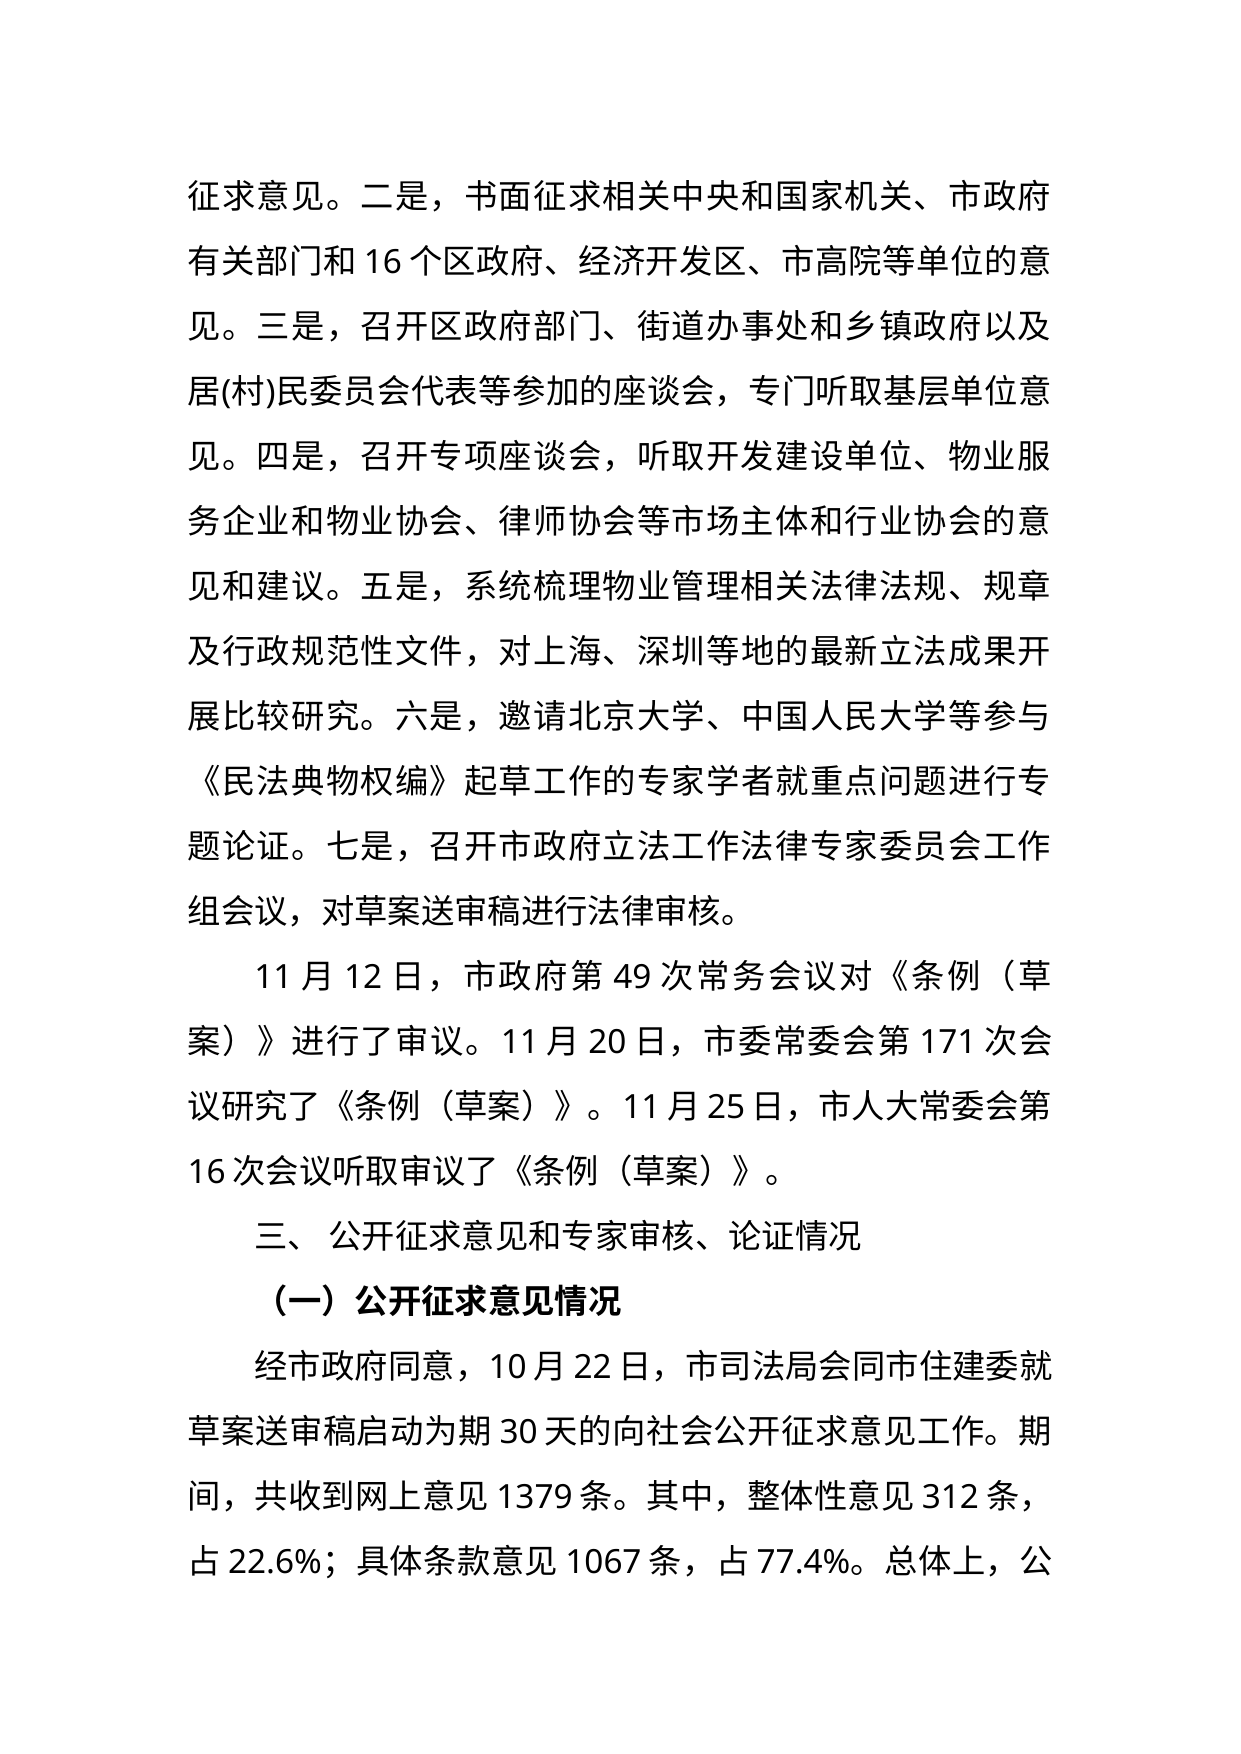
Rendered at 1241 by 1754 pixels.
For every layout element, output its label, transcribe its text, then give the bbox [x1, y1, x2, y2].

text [187, 1332, 1053, 1592]
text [187, 162, 1053, 942]
text （一）公开征求意见情况 [187, 1267, 1053, 1332]
text 11月12日，市政府第49次常务会议对《条例（草案）》进行了审议。11月20日，市委常委会第171次会议研究了《条例（草案）》。11月25日，市人大常委会第16次会议听取审议了《条例（草案）》。 [187, 942, 1053, 1202]
text 三、 公开征求意见和专家审核、论证情况 [187, 1202, 1053, 1267]
